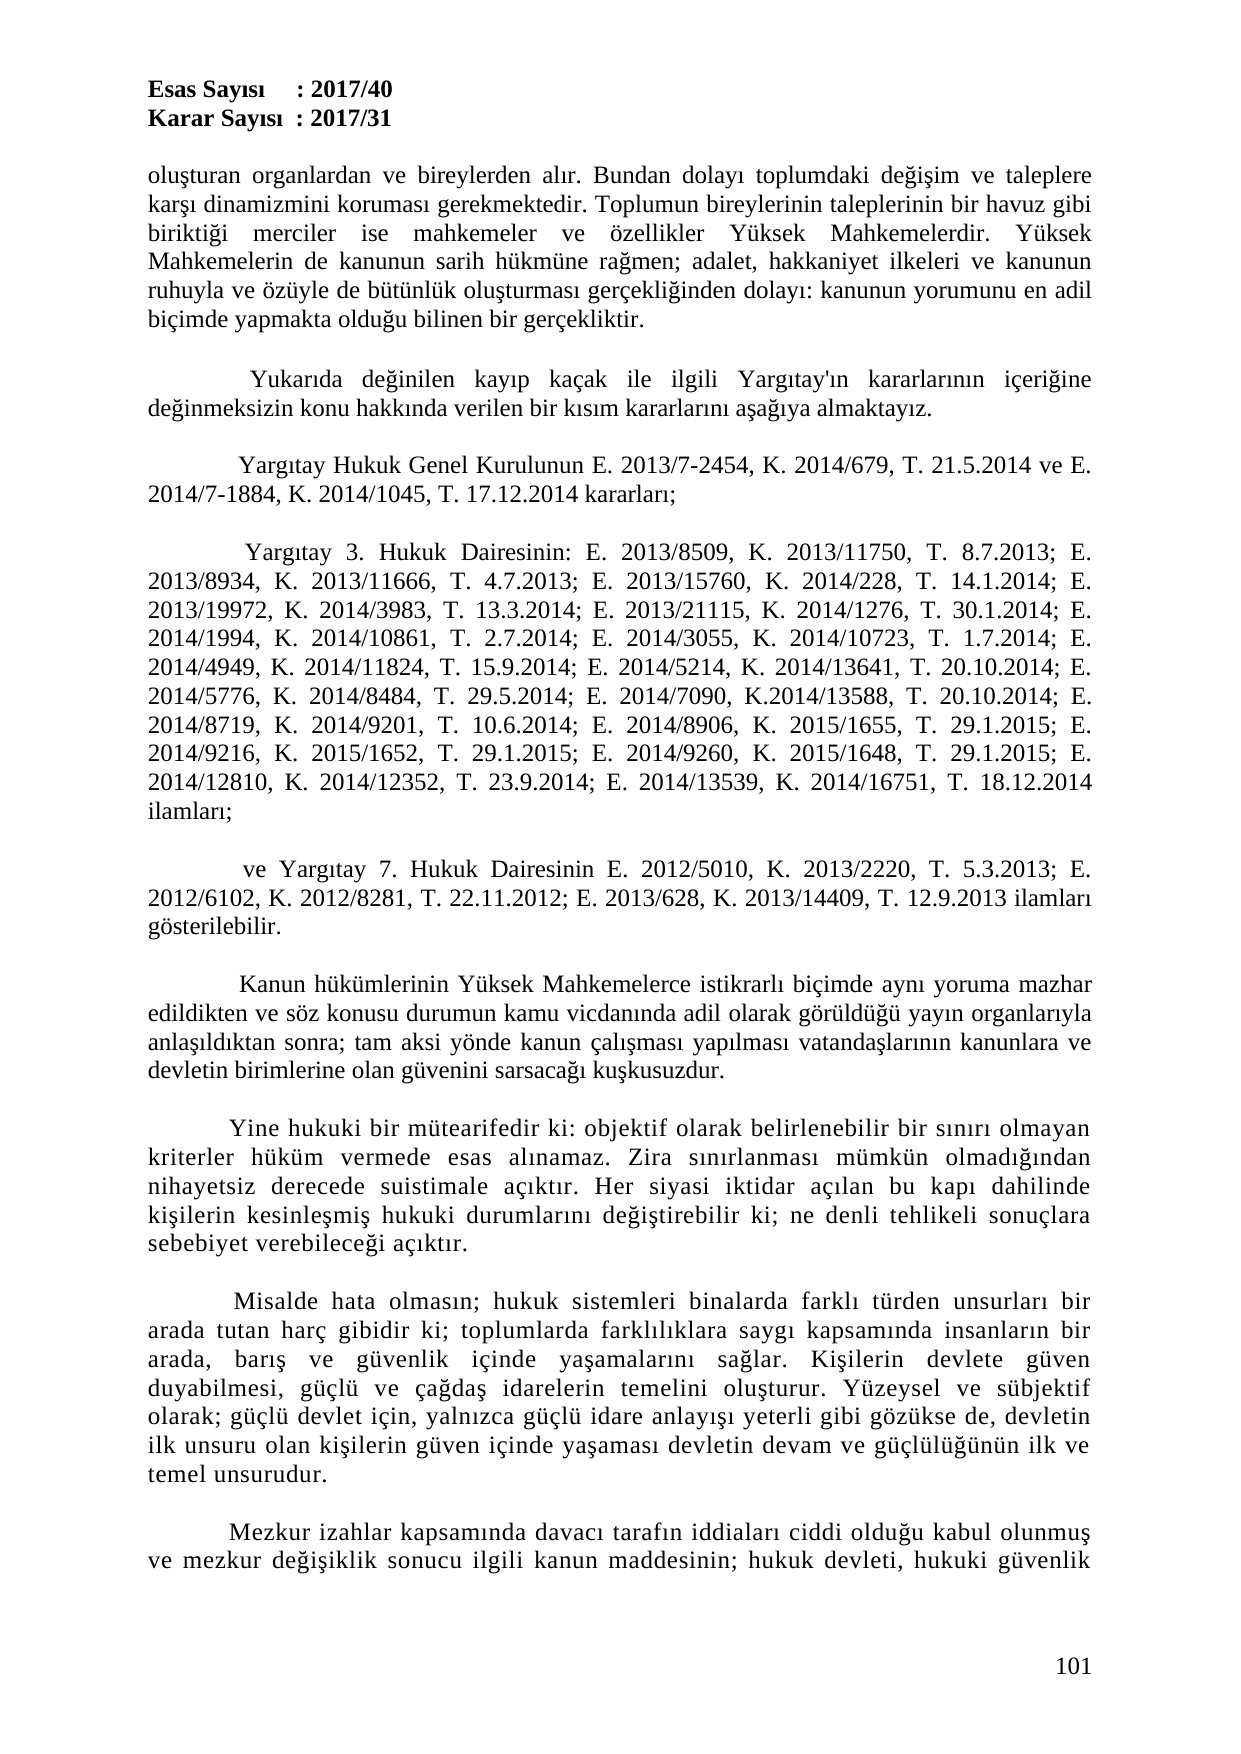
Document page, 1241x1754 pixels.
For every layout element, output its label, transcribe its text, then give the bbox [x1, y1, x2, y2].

text ve Yargıtay 7. Hukuk Dairesinin E. 2012/5010, K. 2013/2220, T. 5.3.2013; E. 2012/6102, K. 2012/8281, T. 22.11.2012; E. 2013/628, K. 2013/14409, T. 12.9.2013 ilamları gösterilebilir. [148, 854, 1093, 940]
text Misalde hata olmasın; hukuk sistemleri binalarda farklı türden unsurları bir arada tutan harç gibidir ki; toplumlarda farklılıklara saygı kapsamında insanların bir arada, barış ve güvenlik içinde yaşamalarını sağlar. Kişilerin devlete güven duyabilmesi, güçlü ve çağdaş idarelerin temelini oluşturur. Yüzeysel ve sübjektif olarak; güçlü devlet için, yalnızca güçlü idare anlayışı yeterli gibi gözükse de, devletin ilk unsuru olan kişilerin güven içinde yaşaması devletin devam ve güçlülüğünün ilk ve temel unsurudur. [148, 1286, 1093, 1488]
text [148, 160, 1093, 335]
text Yukarıda değinilen kayıp kaçak ile ilgili Yargıtay'ın kararlarının içeriğine değinmeksizin konu hakkında verilen bir kısım kararlarını aşağıya almaktayız. [148, 364, 1093, 421]
text Yargıtay Hukuk Genel Kurulunun E. 2013/7-2454, K. 2014/679, T. 21.5.2014 ve E. 2014/7-1884, K. 2014/1045, T. 17.12.2014 kararları; [148, 451, 1093, 508]
text Yine hukuki bir mütearifedir ki: objektif olarak belirlenebilir bir sınırı olmayan kriterler hüküm vermede esas alınamaz. Zira sınırlanması mümkün olmadığından nihayetsiz derecede suistimale açıktır. Her siyasi iktidar açılan bu kapı dahilinde kişilerin kesinleşmiş hukuki durumlarını değiştirebilir ki; ne denli tehlikeli sonuçlara sebebiyet verebileceği açıktır. [148, 1113, 1093, 1257]
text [148, 1517, 1093, 1574]
text Yargıtay 3. Hukuk Dairesinin: E. 2013/8509, K. 2013/11750, T. 8.7.2013; E. 2013/8934, K. 2013/11666, T. 4.7.2013; E. 2013/15760, K. 2014/228, T. 14.1.2014; E. 2013/19972, K. 2014/3983, T. 13.3.2014; E. 2013/21115, K. 2014/1276, T. 30.1.2014; E. 2014/1994, K. 2014/10861, T. 2.7.2014; E. 2014/3055, K. 2014/10723, T. 1.7.2014; E. 2014/4949, K. 2014/11824, T. 15.9.2014; E. 2014/5214, K. 2014/13641, T. 20.10.2014; E. 2014/5776, K. 2014/8484, T. 29.5.2014; E. 2014/7090, K.2014/13588, T. 20.10.2014; E. 2014/8719, K. 2014/9201, T. 10.6.2014; E. 2014/8906, K. 2015/1655, T. 29.1.2015; E. 2014/9216, K. 2015/1652, T. 29.1.2015; E. 2014/9260, K. 2015/1648, T. 29.1.2015; E. 2014/12810, K. 2014/12352, T. 23.9.2014; E. 2014/13539, K. 2014/16751, T. 18.12.2014 ilamları; [148, 537, 1093, 825]
text Kanun hükümlerinin Yüksek Mahkemelerce istikrarlı biçimde aynı yoruma mazhar edildikten ve söz konusu durumun kamu vicdanında adil olarak görüldüğü yayın organlarıyla anlaşıldıktan sonra; tam aksi yönde kanun çalışması yapılması vatandaşlarının kanunlara ve devletin birimlerine olan güvenini sarsacağı kuşkusuzdur. [148, 969, 1093, 1084]
